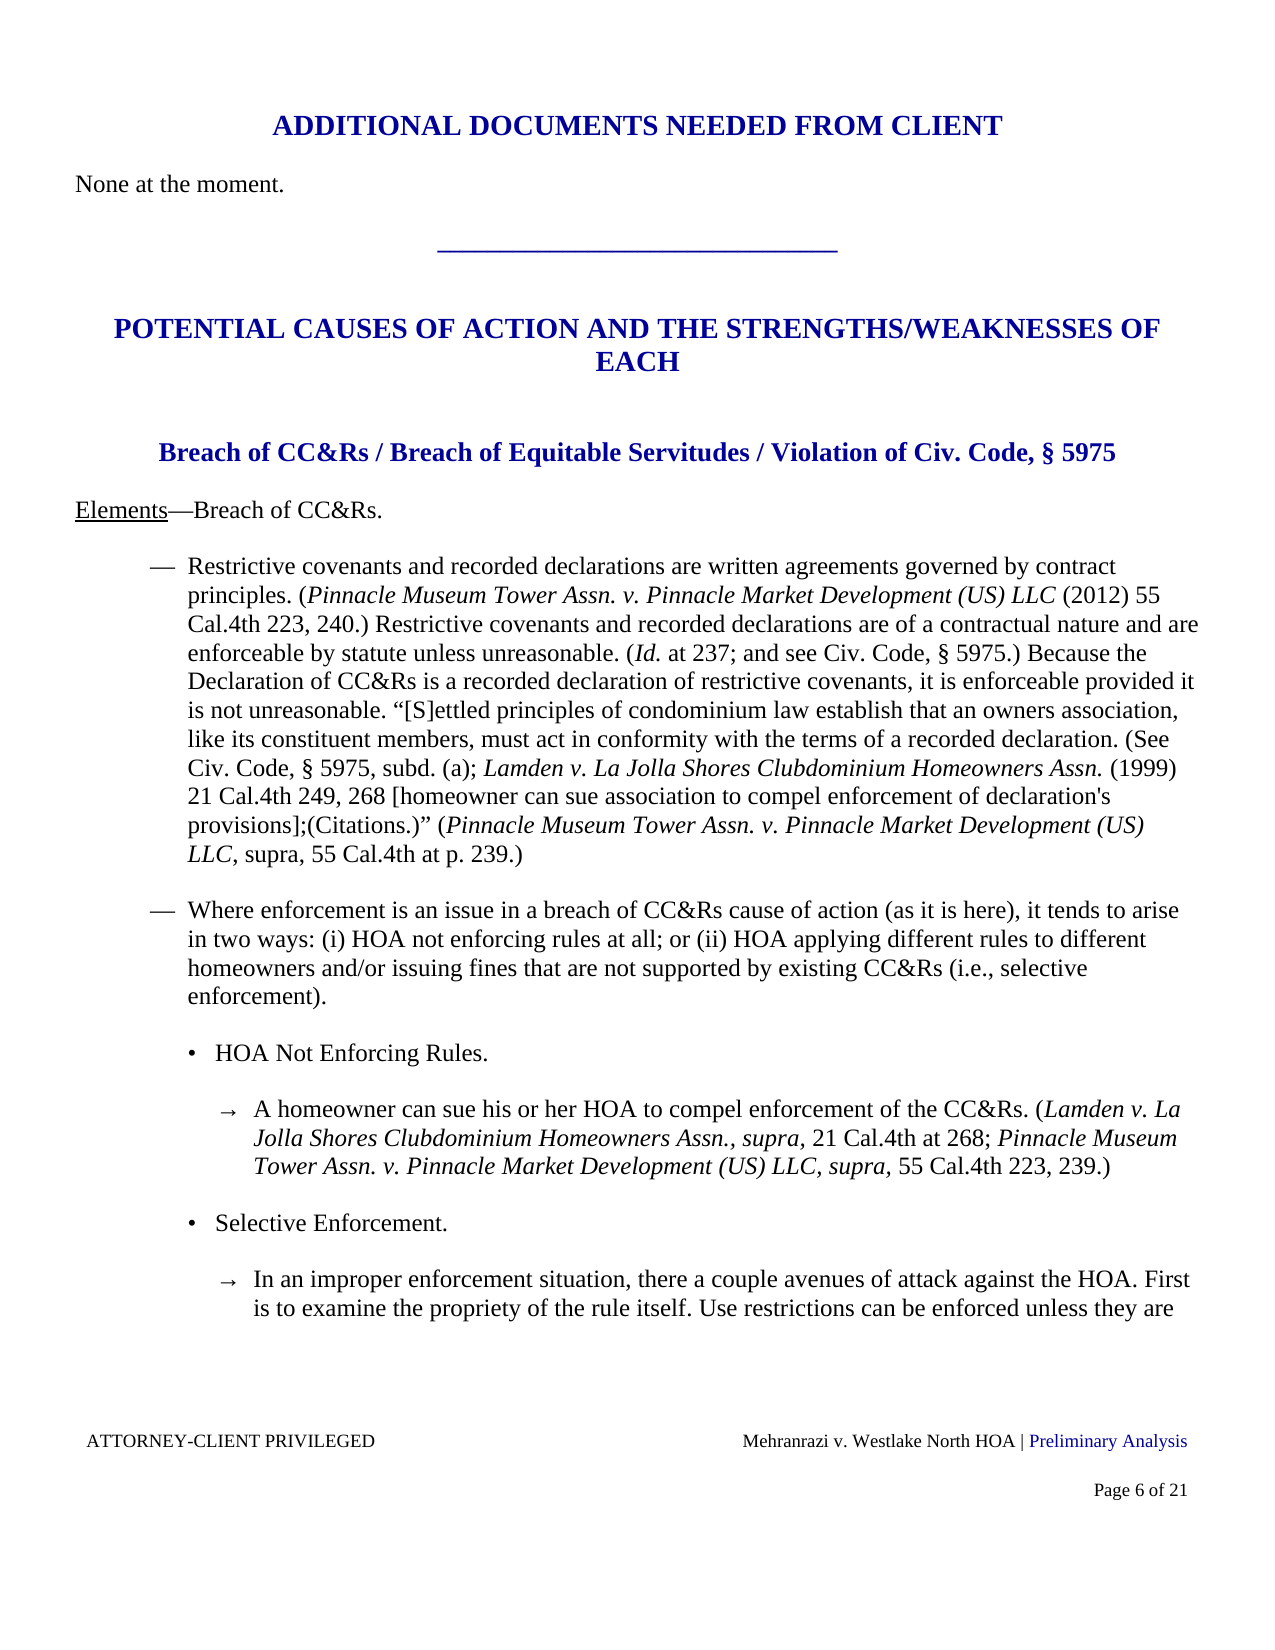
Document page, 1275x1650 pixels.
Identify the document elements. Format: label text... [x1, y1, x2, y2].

text — Restrictive covenants and recorded declarations are written agreements governed by contract principles. (Pinnacle Museum Tower Assn. v. Pinnacle Market Development (US) LLC (2012) 55 Cal.4th 223, 240.) Restrictive covenants and recorded declarations are of a contractual nature and are enforceable by statute unless unreasonable. (Id. at 237; and see Civ. Code, § 5975.) Because the Declaration of CC&Rs is a recorded declaration of restrictive covenants, it is enforceable provided it is not unreasonable. “[S]ettled principles of condominium law establish that an owners association, like its constituent members, must act in conformity with the terms of a recorded declaration. (See Civ. Code, § 5975, subd. (a); Lamden v. La Jolla Shores Clubdominium Homeowners Assn. (1999) 21 Cal.4th 249, 268 [homeowner can sue association to compel enforcement of declaration's provisions];(Citations.)” (Pinnacle Museum Tower Assn. v. Pinnacle Market Development (US) LLC, supra, 55 Cal.4th at p. 239.) [150, 551, 1200, 868]
text — Where enforcement is an issue in a breach of CC&Rs cause of action (as it is here), it tends to arise in two ways: (i) HOA not enforcing rules at all; or (ii) HOA applying different rules to different homeowners and/or issuing fines that are not supported by existing CC&Rs (i.e., selective enforcement). [150, 895, 1200, 1010]
text None at the moment. [75, 169, 1200, 198]
text Elements—Breach of CC&Rs. [75, 495, 1200, 524]
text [216, 1264, 1200, 1321]
subtitle Additional Documents Needed From Client [75, 75, 1200, 142]
text • HOA Not Enforcing Rules. [187, 1038, 1200, 1066]
text ________________________________ [357, 226, 918, 254]
text • Selective Enforcement. [187, 1208, 1200, 1236]
text → A homeowner can sue his or her HOA to compel enforcement of the CC&Rs. (Lamden v. La Jolla Shores Clubdominium Homeowners Assn., supra, 21 Cal.4th at 268; Pinnacle Museum Tower Assn. v. Pinnacle Market Development (US) LLC, supra, 55 Cal.4th 223, 239.) [216, 1094, 1200, 1180]
text Potential Causes of Action and the Strengths/Weaknesses of Each [75, 282, 1200, 378]
subtitle Breach of CC&Rs / Breach of Equitable Servitudes / Violation of Civ. Code, § 5975 [75, 405, 1200, 468]
